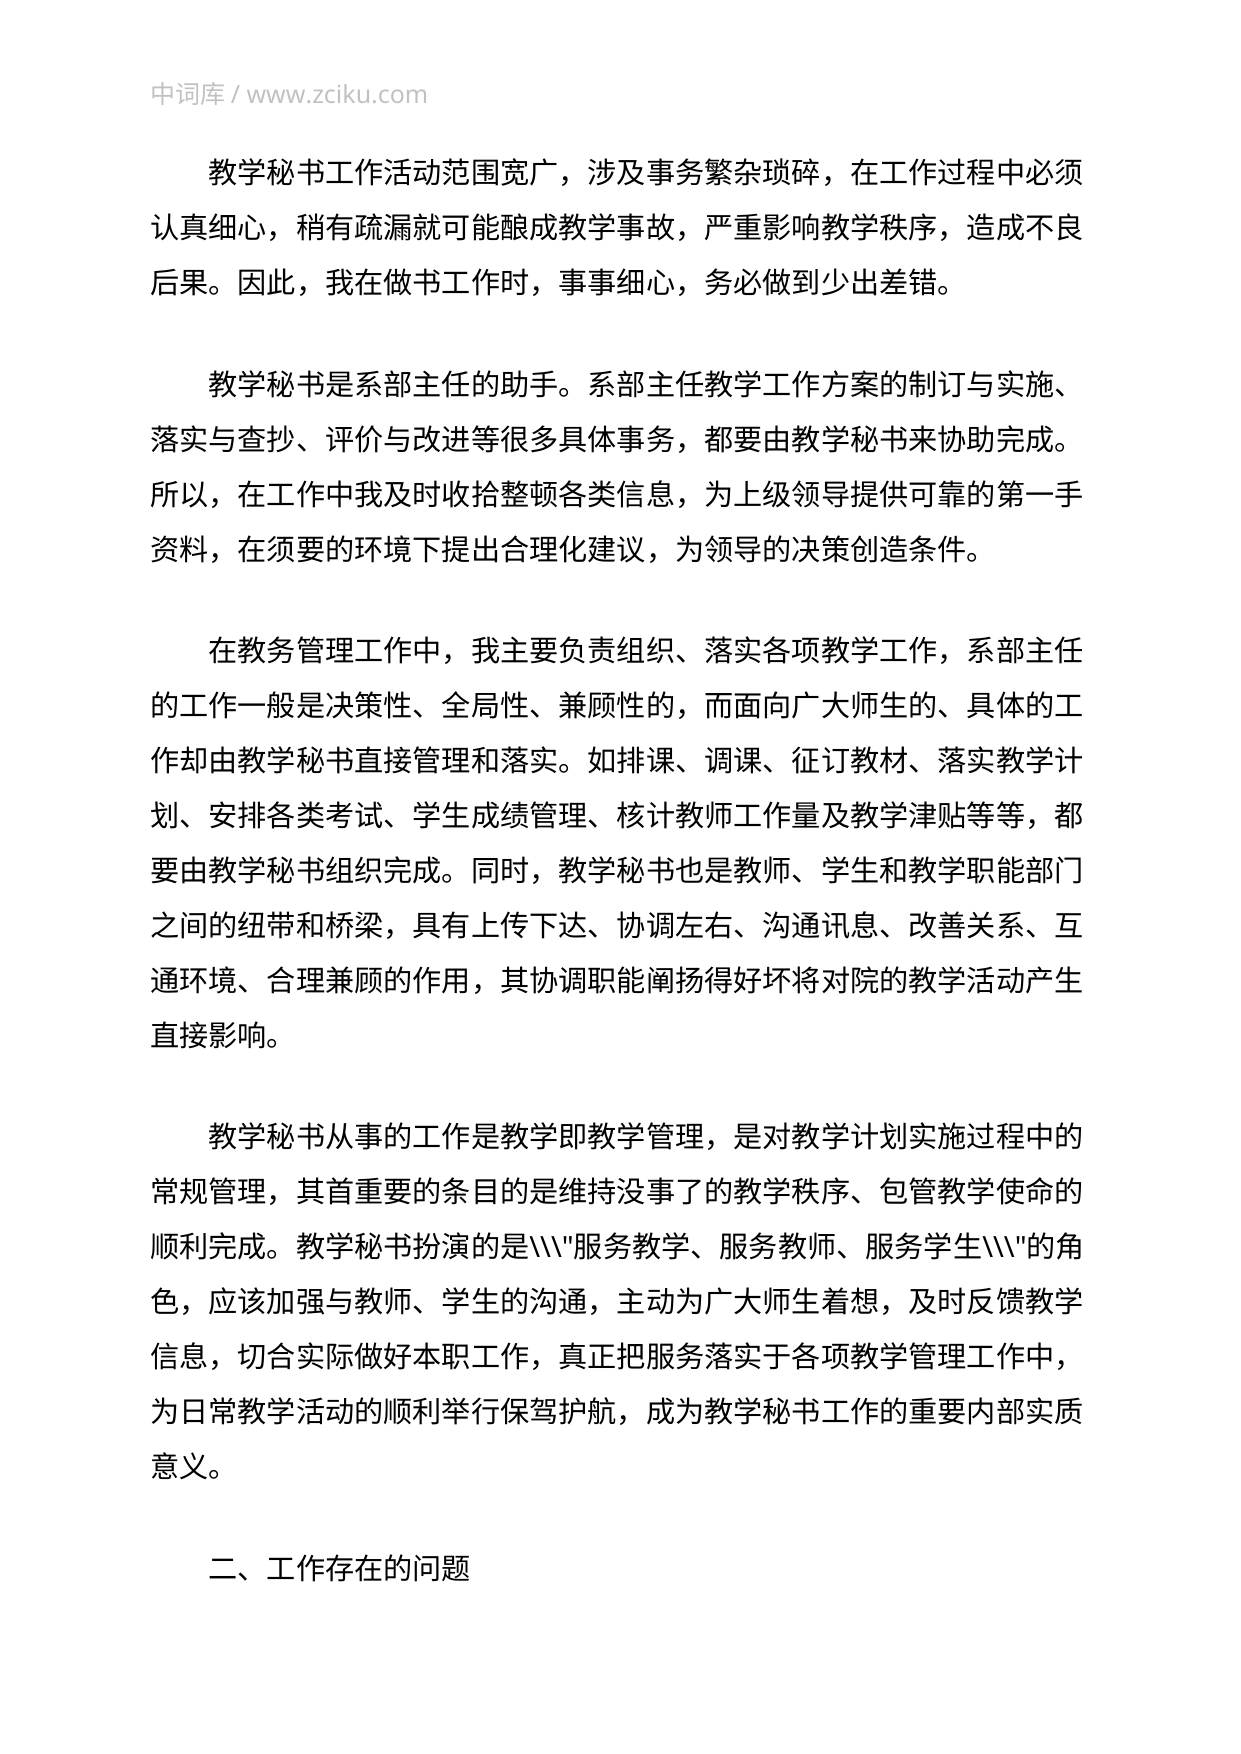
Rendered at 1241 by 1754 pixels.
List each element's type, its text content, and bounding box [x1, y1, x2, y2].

text 教学秘书是系部主任的助手。系部主任教学工作方案的制订与实施、落实与查抄、评价与改进等很多具体事务，都要由教学秘书来协助完成。所以，在工作中我及时收拾整顿各类信息，为上级领导提供可靠的第一手资料，在须要的环境下提出合理化建议，为领导的决策创造条件。 [150, 362, 1090, 568]
text 教学秘书从事的工作是教学即教学管理，是对教学计划实施过程中的常规管理，其首重要的条目的是维持没事了的教学秩序、包管教学使命的顺利完成。教学秘书扮演的是\\\"服务教学、服务教师、服务学生\\\"的角色，应该加强与教师、学生的沟通，主动为广大师生着想，及时反馈教学信息，切合实际做好本职工作，真正把服务落实于各项教学管理工作中，为日常教学活动的顺利举行保驾护航，成为教学秘书工作的重要内部实质意义。 [150, 1114, 1090, 1486]
text 二、工作存在的问题 [150, 1545, 1090, 1588]
text 在教务管理工作中，我主要负责组织、落实各项教学工作，系部主任的工作一般是决策性、全局性、兼顾性的，而面向广大师生的、具体的工作却由教学秘书直接管理和落实。如排课、调课、征订教材、落实教学计划、安排各类考试、学生成绩管理、核计教师工作量及教学津贴等等，都要由教学秘书组织完成。同时，教学秘书也是教师、学生和教学职能部门之间的纽带和桥梁，具有上传下达、协调左右、沟通讯息、改善关系、互通环境、合理兼顾的作用，其协调职能阐扬得好坏将对院的教学活动产生直接影响。 [150, 628, 1090, 1054]
text 教学秘书工作活动范围宽广，涉及事务繁杂琐碎，在工作过程中必须认真细心，稍有疏漏就可能酿成教学事故，严重影响教学秩序，造成不良后果。因此，我在做书工作时，事事细心，务必做到少出差错。 [150, 150, 1090, 302]
